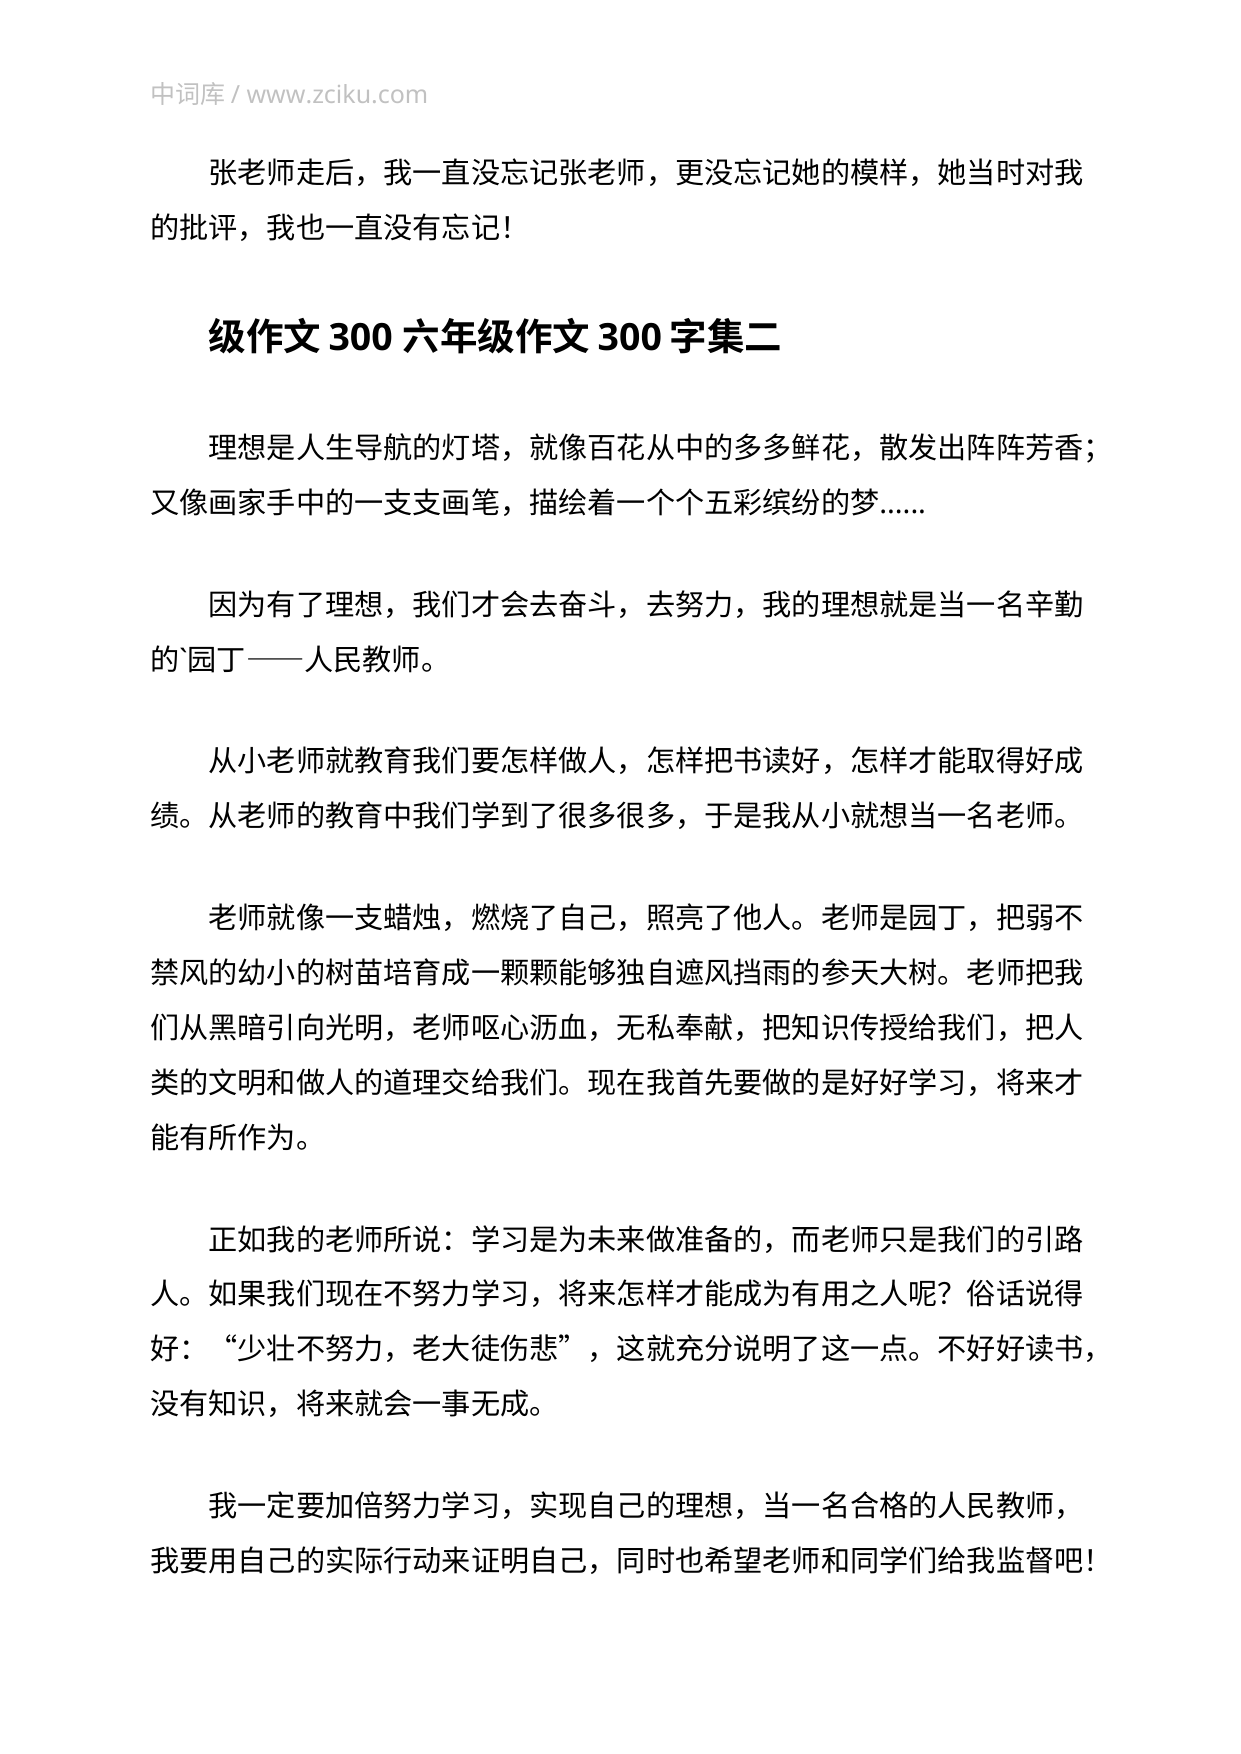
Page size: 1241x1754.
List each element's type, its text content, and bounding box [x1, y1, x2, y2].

text 理想是人生导航的灯塔，就像百花从中的多多鲜花，散发出阵阵芳香；又像画家手中的一支支画笔，描绘着一个个五彩缤纷的梦...... [150, 424, 1090, 522]
text 老师就像一支蜡烛，燃烧了自己，照亮了他人。老师是园丁，把弱不禁风的幼小的树苗培育成一颗颗能够独自遮风挡雨的参天大树。老师把我们从黑暗引向光明，老师呕心沥血，无私奉献，把知识传授给我们，把人类的文明和做人的道理交给我们。现在我首先要做的是好好学习，将来才能有所作为。 [150, 895, 1090, 1157]
text 正如我的老师所说：学习是为未来做准备的，而老师只是我们的引路人。如果我们现在不努力学习，将来怎样才能成为有用之人呢？俗话说得好：“少壮不努力，老大徒伤悲”，这就充分说明了这一点。不好好读书，没有知识，将来就会一事无成。 [150, 1216, 1090, 1423]
text 张老师走后，我一直没忘记张老师，更没忘记她的模样，她当时对我的批评，我也一直没有忘记！ [150, 150, 1090, 247]
text 级作文300 六年级作文300字集二 [150, 307, 1090, 361]
text 因为有了理想，我们才会去奋斗，去努力，我的理想就是当一名辛勤的`园丁——人民教师。 [150, 581, 1090, 678]
text 从小老师就教育我们要怎样做人，怎样把书读好，怎样才能取得好成绩。从老师的教育中我们学到了很多很多，于是我从小就想当一名老师。 [150, 738, 1090, 835]
text 我一定要加倍努力学习，实现自己的理想，当一名合格的人民教师，我要用自己的实际行动来证明自己，同时也希望老师和同学们给我监督吧！ [150, 1482, 1090, 1580]
